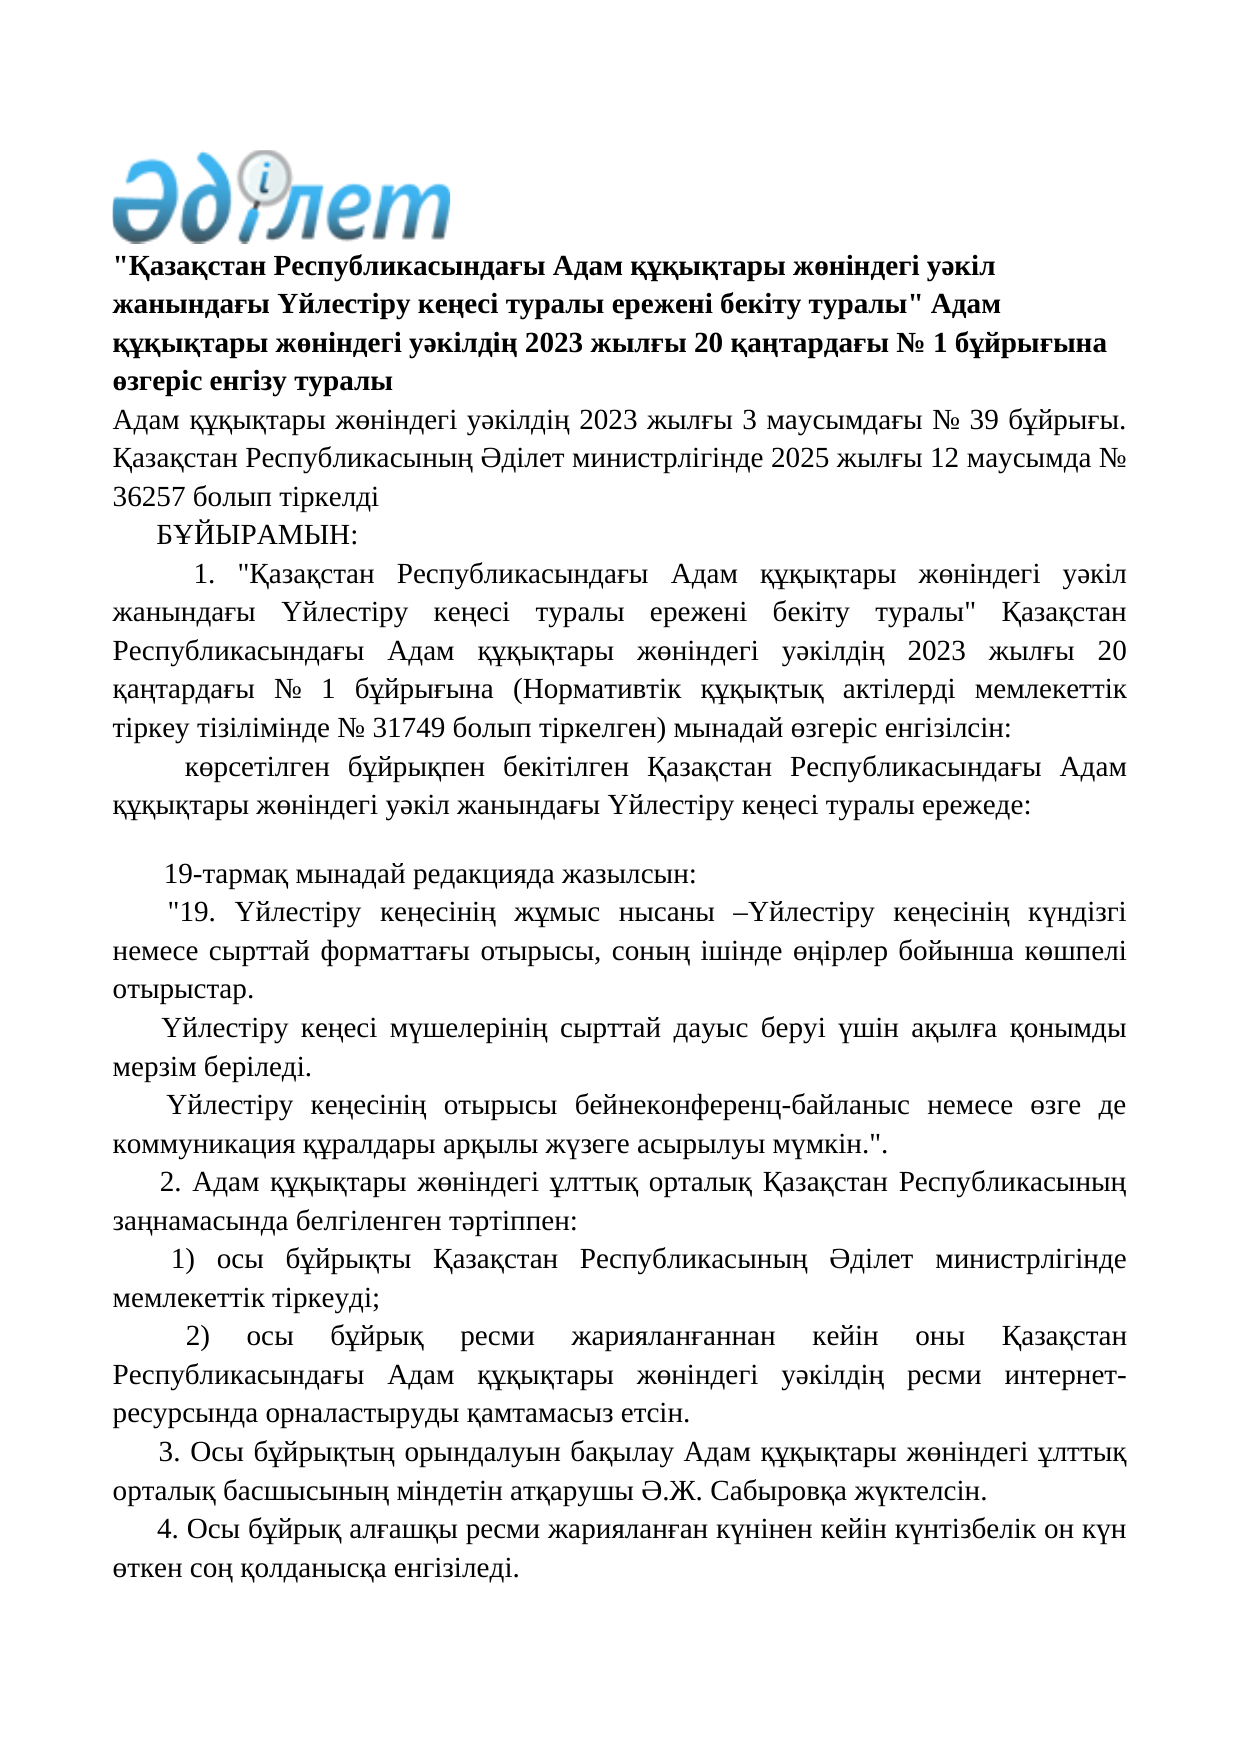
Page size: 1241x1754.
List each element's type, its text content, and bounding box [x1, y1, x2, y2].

text Үйлестіру кеңесінің отырысы бейнеконференц-байланыс немесе өзге де коммуникация құралдары арқылы жүзеге асырылуы мүмкін.". [112, 1087, 1128, 1159]
text 4. Осы бұйрық алғашқы ресми жарияланған күнінен кейін күнтізбелік он күн өткен соң қолданысқа енгізіледі. [112, 1511, 1128, 1583]
text "19. Үйлестіру кеңесінің жұмыс нысаны –Үйлестіру кеңесінің күндізгі немесе сырттай форматтағы отырысы, соның ішінде өңірлер бойынша көшпелі отырыстар. [112, 894, 1128, 1005]
text 2) осы бұйрық ресми жарияланғаннан кейін оны Қазақстан Республикасындағы Адам құқықтары жөніндегі уәкілдің ресми интернет-ресурсында орналастыруды қамтамасыз етсін. [112, 1318, 1128, 1429]
text 19-тармақ мынадай редакцияда жазылсын: [112, 856, 1128, 889]
text БҰЙЫРАМЫН: [112, 517, 1128, 551]
text көрсетілген бұйрықпен бекітілген Қазақстан Республикасындағы Адам құқықтары жөніндегі уәкіл жанындағы Үйлестіру кеңесі туралы ережеде: [112, 749, 1128, 821]
text Адам құқықтары жөніндегі уәкілдің 2023 жылғы 3 маусымдағы № 39 бұйрығы. Қазақстан Республикасының Әділет министрлігінде 2025 жылғы 12 маусымда № 36257 болып тіркелді [112, 402, 1128, 512]
text 2. Адам құқықтары жөніндегі ұлттық орталық Қазақстан Республикасының заңнамасында белгіленген тәртіппен: [112, 1164, 1128, 1236]
picture [112, 150, 451, 244]
text "Қазақстан Республикасындағы Адам құқықтары жөніндегі уәкіл жанындағы Үйлестіру кеңесі туралы ережені бекіту туралы" Адам құқықтары жөніндегі уәкілдің 2023 жылғы 20 қаңтардағы № 1 бұйрығына өзгеріс енгізу туралы [112, 248, 1128, 397]
text 3. Осы бұйрықтың орындалуын бақылау Адам құқықтары жөніндегі ұлттық орталық басшысының міндетін атқарушы Ә.Ж. Сабыровқа жүктелсін. [112, 1434, 1128, 1506]
text Үйлестіру кеңесі мүшелерінің сырттай дауыс беруі үшін ақылға қонымды мерзім беріледі. [112, 1010, 1128, 1082]
text 1) осы бұйрықты Қазақстан Республикасының Әділет министрлігінде мемлекеттік тіркеуді; [112, 1241, 1128, 1313]
text 1. "Қазақстан Республикасындағы Адам құқықтары жөніндегі уәкіл жанындағы Үйлестіру кеңесі туралы ережені бекіту туралы" Қазақстан Республикасындағы Адам құқықтары жөніндегі уәкілдің 2023 жылғы 20 қаңтардағы № 1 бұйрығына (Нормативтік құқықтық актілерді мемлекеттік тіркеу тізілімінде № 31749 болып тіркелген) мынадай өзгеріс енгізілсін: [112, 556, 1128, 744]
